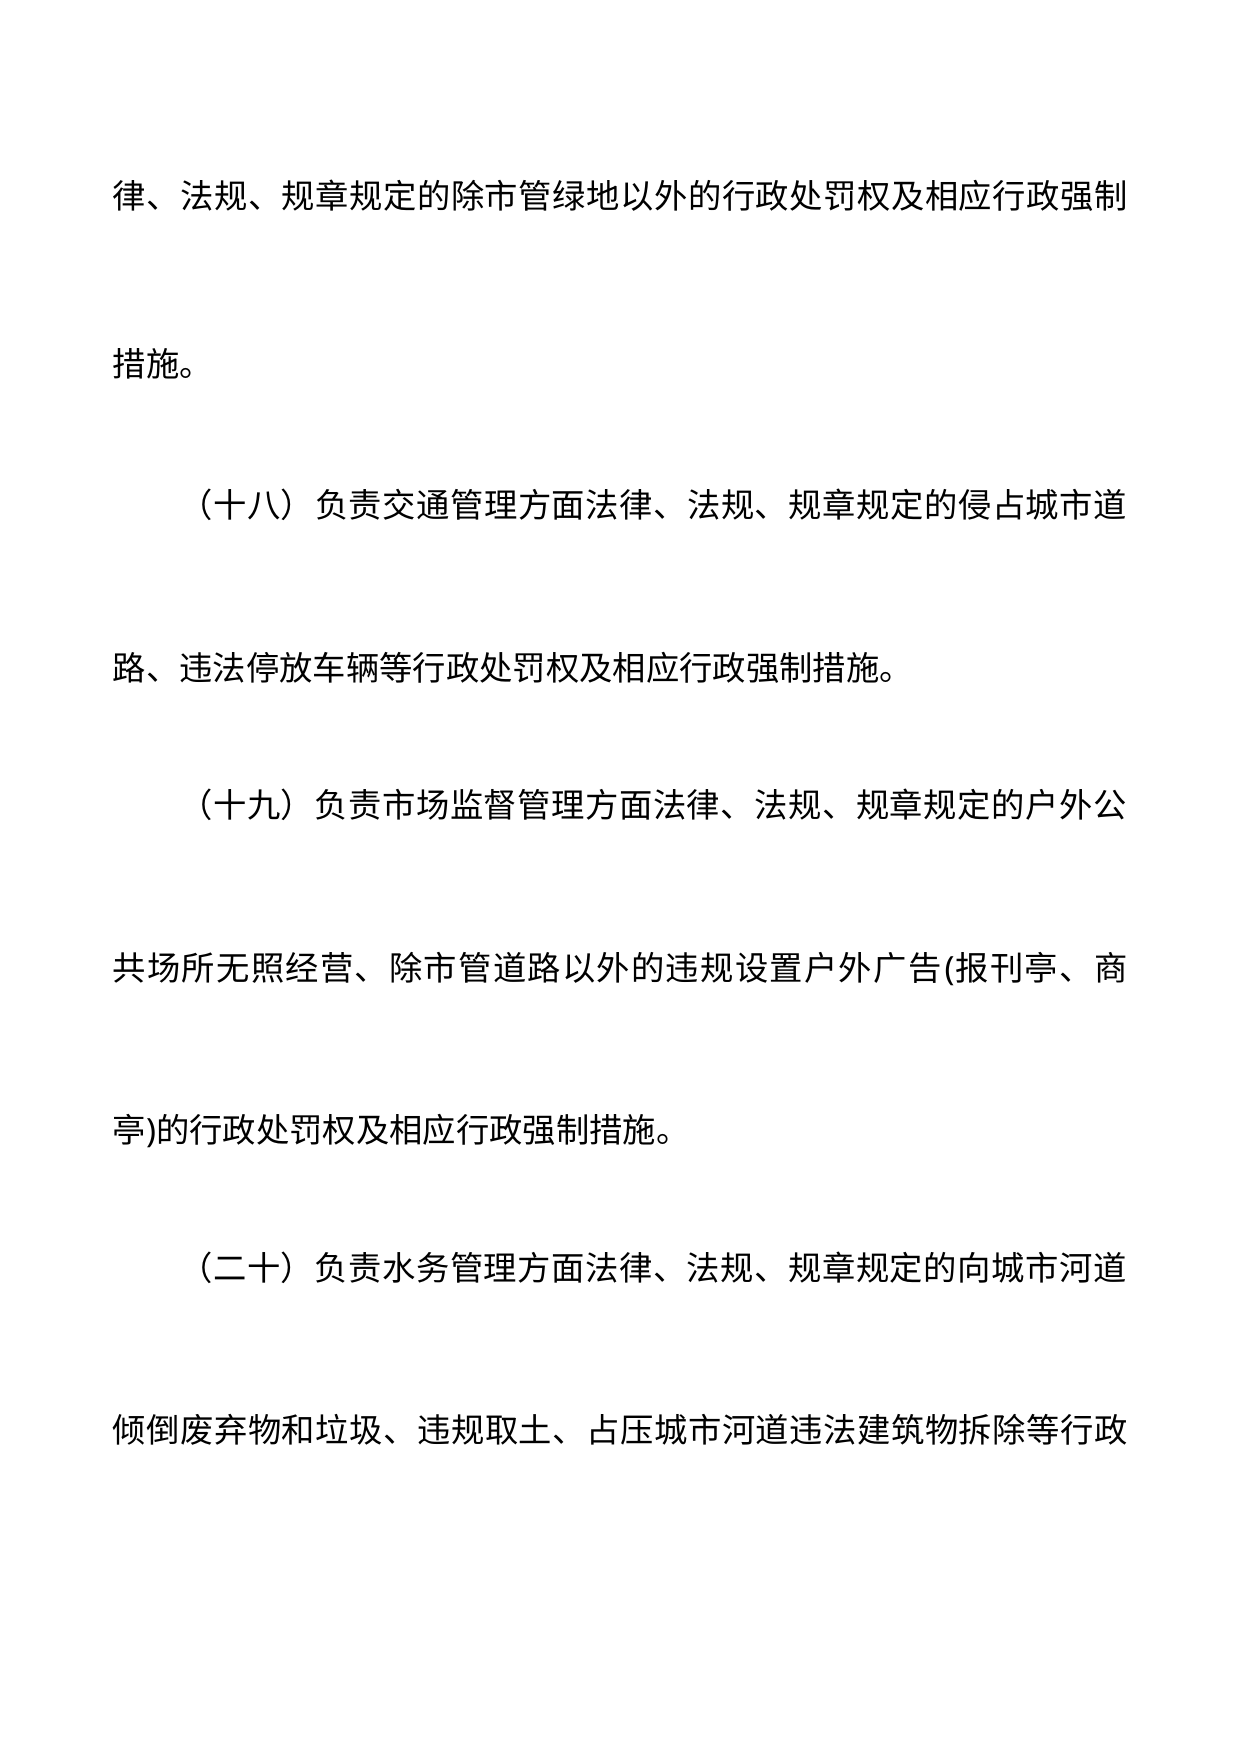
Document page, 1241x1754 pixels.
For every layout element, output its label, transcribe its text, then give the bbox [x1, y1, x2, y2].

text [112, 1233, 1128, 1461]
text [112, 162, 1128, 394]
text （十九）负责市场监督管理方面法律、法规、规章规定的户外公共场所无照经营、除市管道路以外的违规设置户外广告(报刊亭、商亭)的行政处罚权及相应行政强制措施。 [112, 771, 1128, 1161]
text （十八）负责交通管理方面法律、法规、规章规定的侵占城市道路、违法停放车辆等行政处罚权及相应行政强制措施。 [112, 471, 1128, 698]
